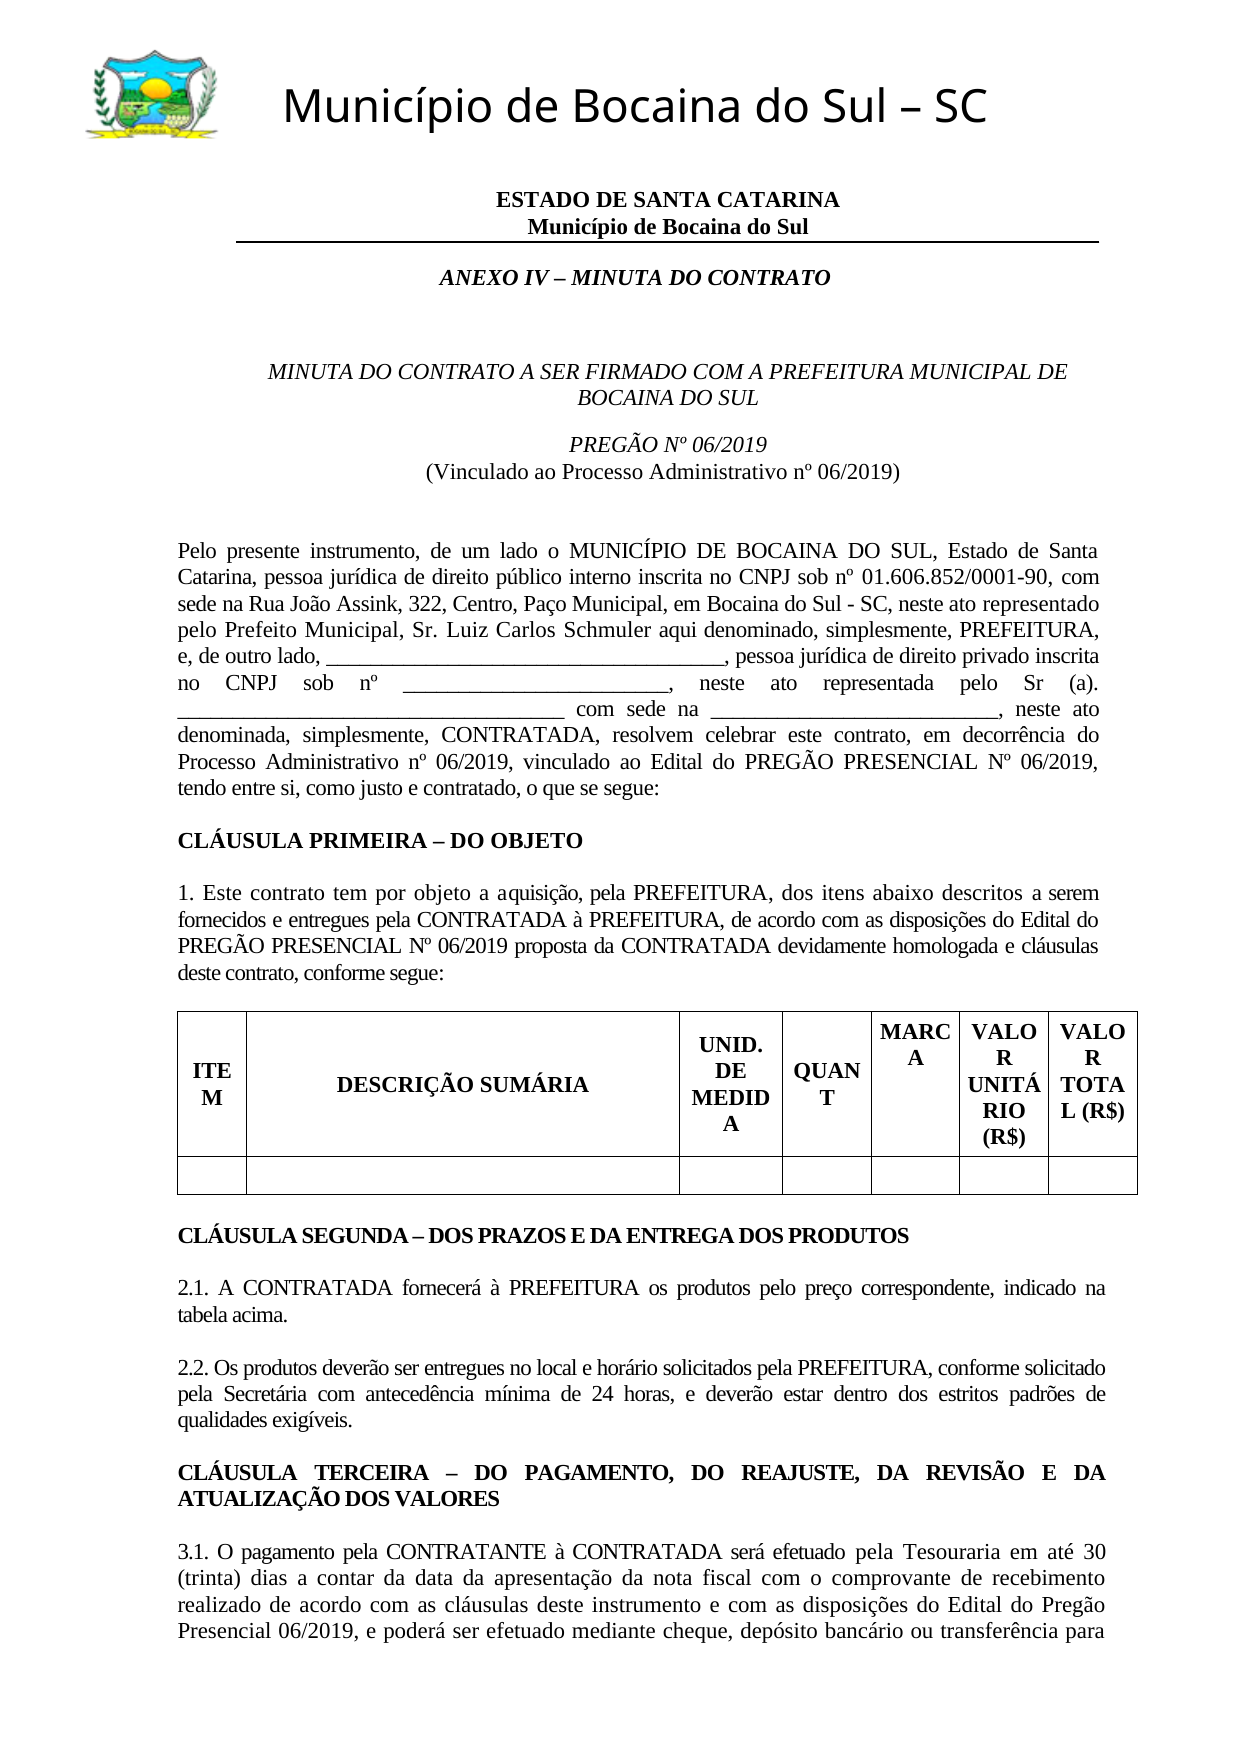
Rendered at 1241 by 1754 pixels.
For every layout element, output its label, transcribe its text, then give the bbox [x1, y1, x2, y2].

text CLÁUSULA SEGUNDA – DOS PRAZOS E DA ENTREGA DOS PRODUTOS [177, 1222, 1107, 1248]
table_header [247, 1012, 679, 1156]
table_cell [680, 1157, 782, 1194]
text 2.2. Os produtos deverão ser entregues no local e horário solicitados pela PREFEITURA, conforme solicitado pela Secretária com antecedência mínima de 24 horas, e deverão estar dentro dos estritos padrões de qualidades exigíveis. [177, 1353, 1107, 1433]
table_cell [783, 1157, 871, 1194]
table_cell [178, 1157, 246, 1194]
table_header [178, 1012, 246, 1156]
picture [85, 47, 219, 139]
text 2.1. A CONTRATADA fornecerá à PREFEITURA os produtos pelo preço correspondente, indicado na tabela acima. [177, 1274, 1107, 1327]
text CLÁUSULA TERCEIRA – DO PAGAMENTO, DO REAJUSTE, DA REVISÃO E DA ATUALIZAÇÃO DOS VALORES [177, 1459, 1107, 1512]
text 1. Este contrato tem por objeto a aquisição, pela PREFEITURA, dos itens abaixo descritos a serem fornecidos e entregues pela CONTRATADA à PREFEITURA, de acordo com as disposições do Edital do PREGÃO PRESENCIAL Nº 06/2019 proposta da CONTRATADA devidamente homologada e cláusulas deste contrato, conforme segue: [177, 879, 1099, 985]
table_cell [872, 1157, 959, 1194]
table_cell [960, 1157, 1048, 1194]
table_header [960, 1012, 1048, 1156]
text CLÁUSULA PRIMEIRA – DO OBJETO [177, 827, 1099, 853]
subtitle PREGÃO Nº 06/2019 [236, 431, 1099, 458]
text Pelo presente instrumento, de um lado o MUNICÍPIO DE BOCAINA DO SUL, Estado de Santa Catarina, pessoa jurídica de direito público interno inscrita no CNPJ sob nº 01.606.852/0001-90, com sede na Rua João Assink, 322, Centro, Paço Municipal, em Bocaina do Sul - SC, neste ato representado pelo Prefeito Municipal, Sr. Luiz Carlos Schmuler aqui denominado, simplesmente, PREFEITURA, e, de outro lado, ____________________________________, pessoa jurídica de direito privado inscrita no CNPJ sob nº ________________________, neste ato representada pelo Sr (a). ___________________________________ com sede na __________________________, neste ato denominada, simplesmente, CONTRATADA, resolvem celebrar este contrato, em decorrência do Processo Administrativo nº 06/2019, vinculado ao Edital do PREGÃO PRESENCIAL Nº 06/2019, tendo entre si, como justo e contratado, o que se segue: [177, 537, 1099, 800]
text (Vinculado ao Processo Administrativo nº 06/2019) [233, 458, 1093, 484]
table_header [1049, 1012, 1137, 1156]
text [177, 1538, 1107, 1643]
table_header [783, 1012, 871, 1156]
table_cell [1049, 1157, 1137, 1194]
subtitle ANEXO IV – MINUTA DO CONTRATO [177, 263, 1093, 290]
text Município de Bocaina do Sul [236, 213, 1099, 241]
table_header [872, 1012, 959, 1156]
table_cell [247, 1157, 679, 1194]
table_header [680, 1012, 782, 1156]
subtitle MINUTA DO CONTRATO A SER FIRMADO COM A PREFEITURA MUNICIPAL DE BOCAINA DO SUL [236, 358, 1099, 411]
text ESTADO DE SANTA CATARINA [236, 186, 1099, 213]
